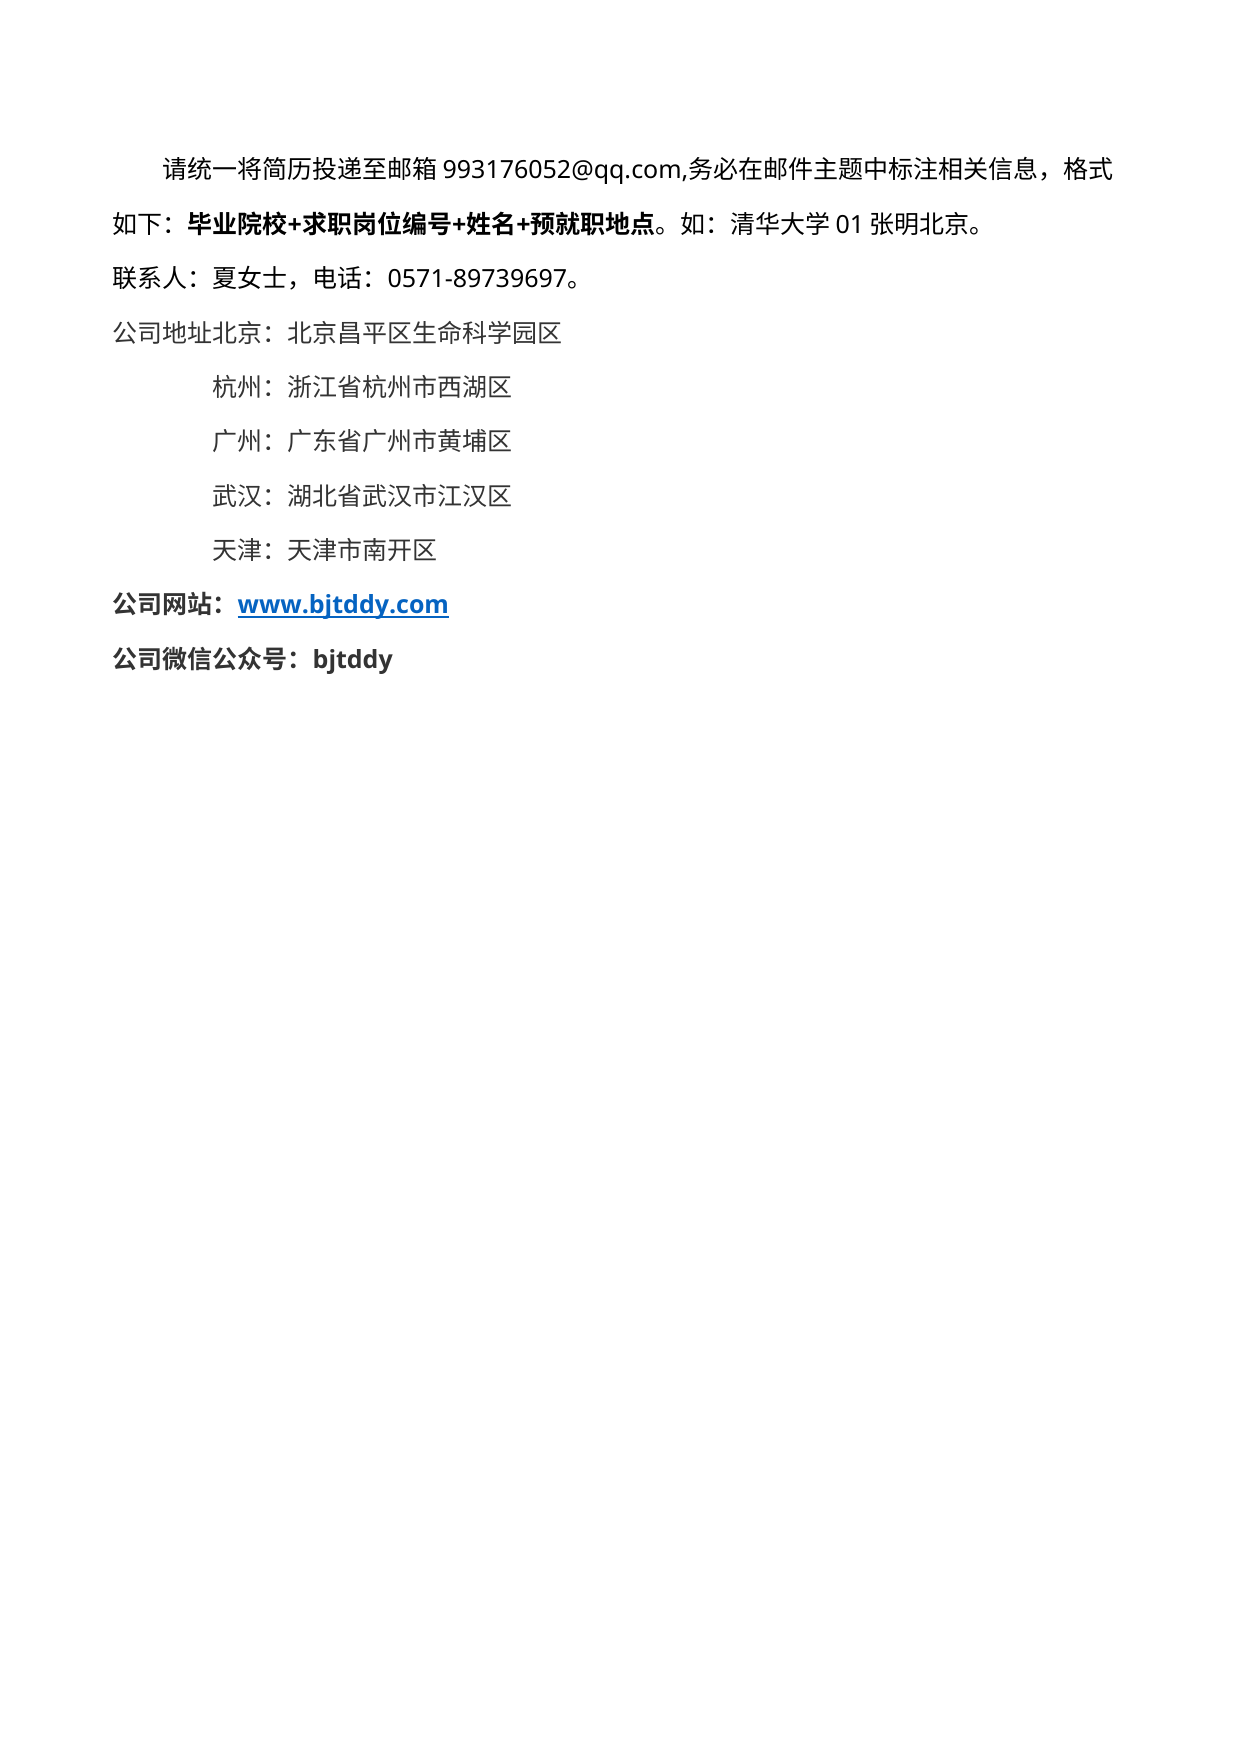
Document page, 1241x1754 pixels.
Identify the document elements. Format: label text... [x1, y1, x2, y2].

text 请统一将简历投递至邮箱993176052@qq.com,务必在邮件主题中标注相关信息，格式如下：毕业院校+求职岗位编号+姓名+预就职地点。如：清华大学01张明北京。 [112, 150, 1128, 241]
text 广州：广东省广州市黄埔区 [112, 422, 1128, 458]
text 武汉：湖北省武汉市江汉区 [112, 476, 1128, 512]
text 公司地址北京：北京昌平区生命科学园区 [112, 313, 1128, 349]
text 公司网站：www.bjtddy.com [112, 585, 1128, 621]
text 公司微信公众号：bjtddy [112, 639, 1128, 676]
text 杭州：浙江省杭州市西湖区 [112, 367, 1128, 404]
text 天津：天津市南开区 [112, 531, 1128, 567]
text 联系人：夏女士，电话：0571-89739697。 [112, 259, 1128, 295]
